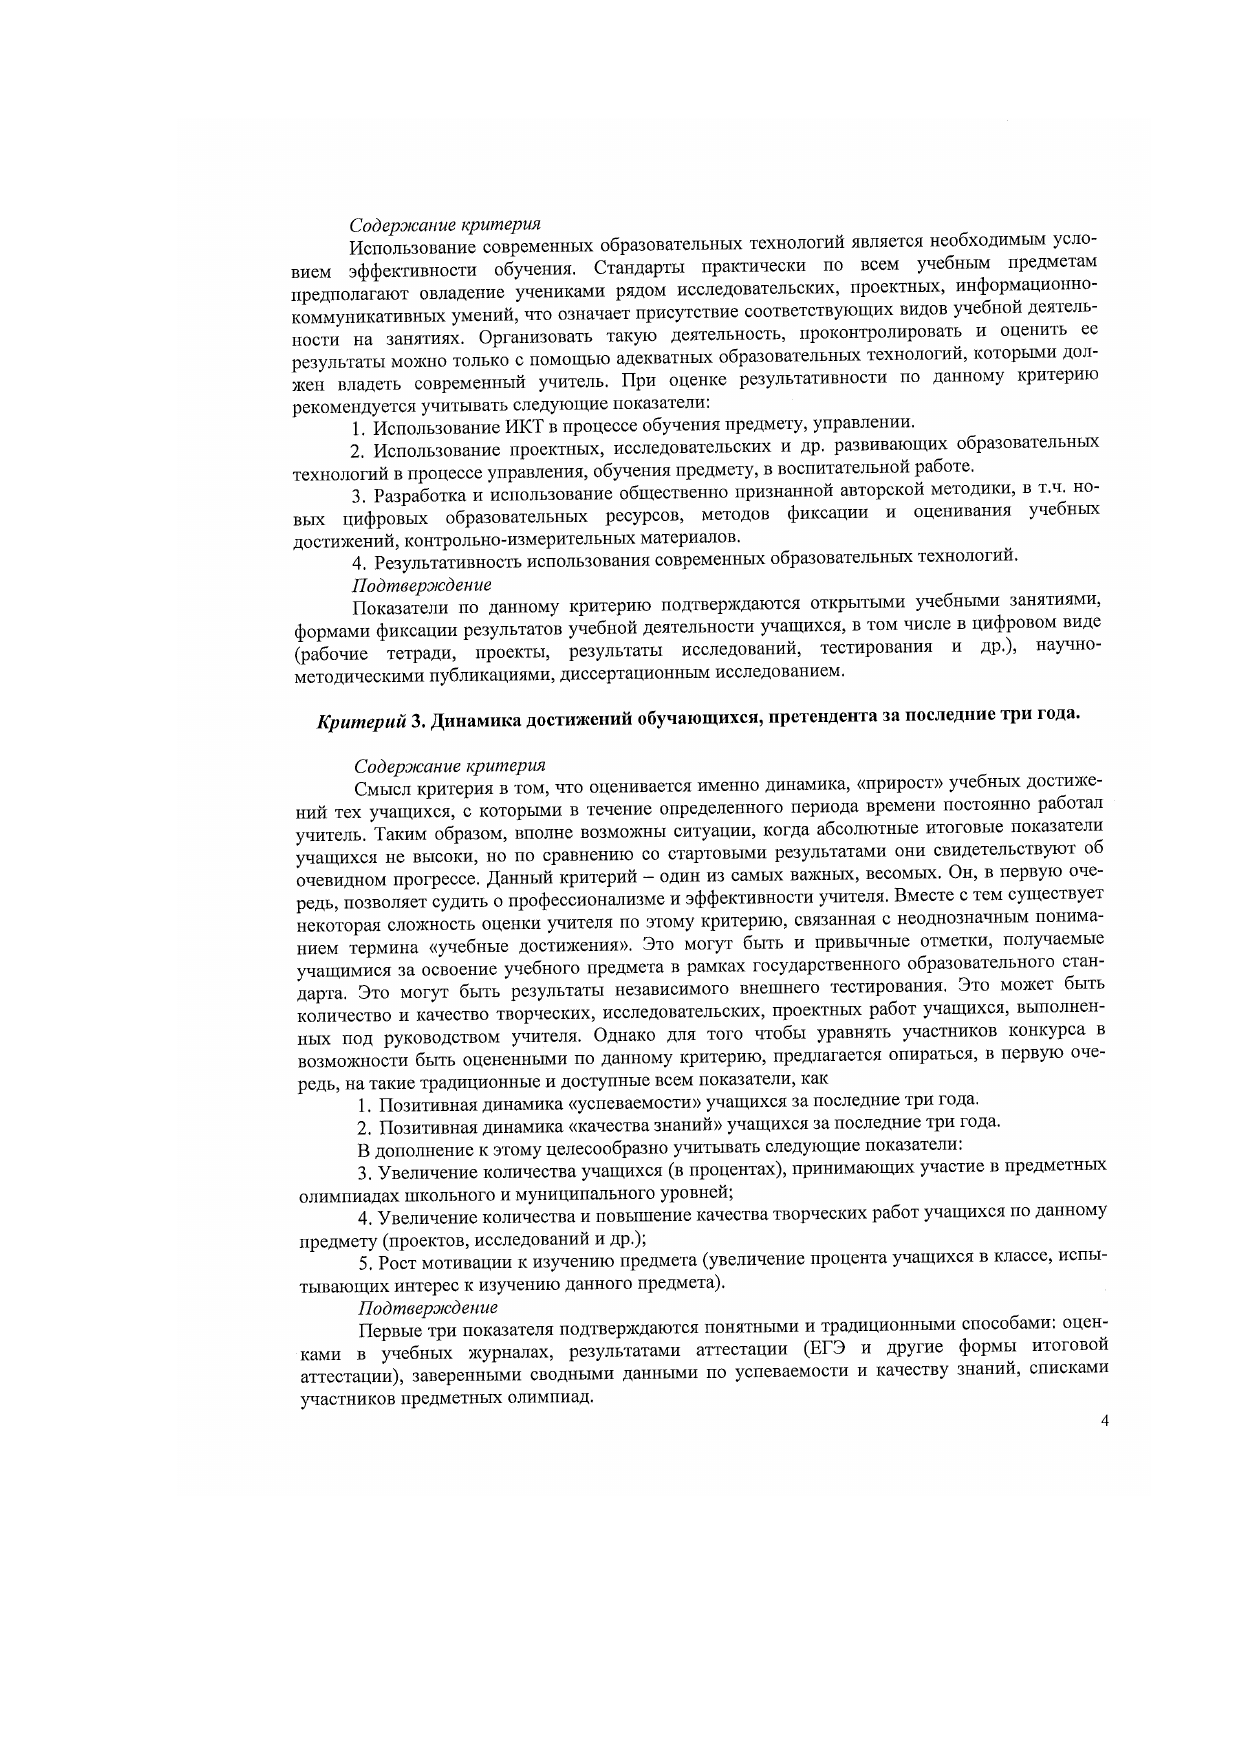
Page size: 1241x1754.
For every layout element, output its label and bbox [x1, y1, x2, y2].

picture [177, 118, 1151, 1496]
